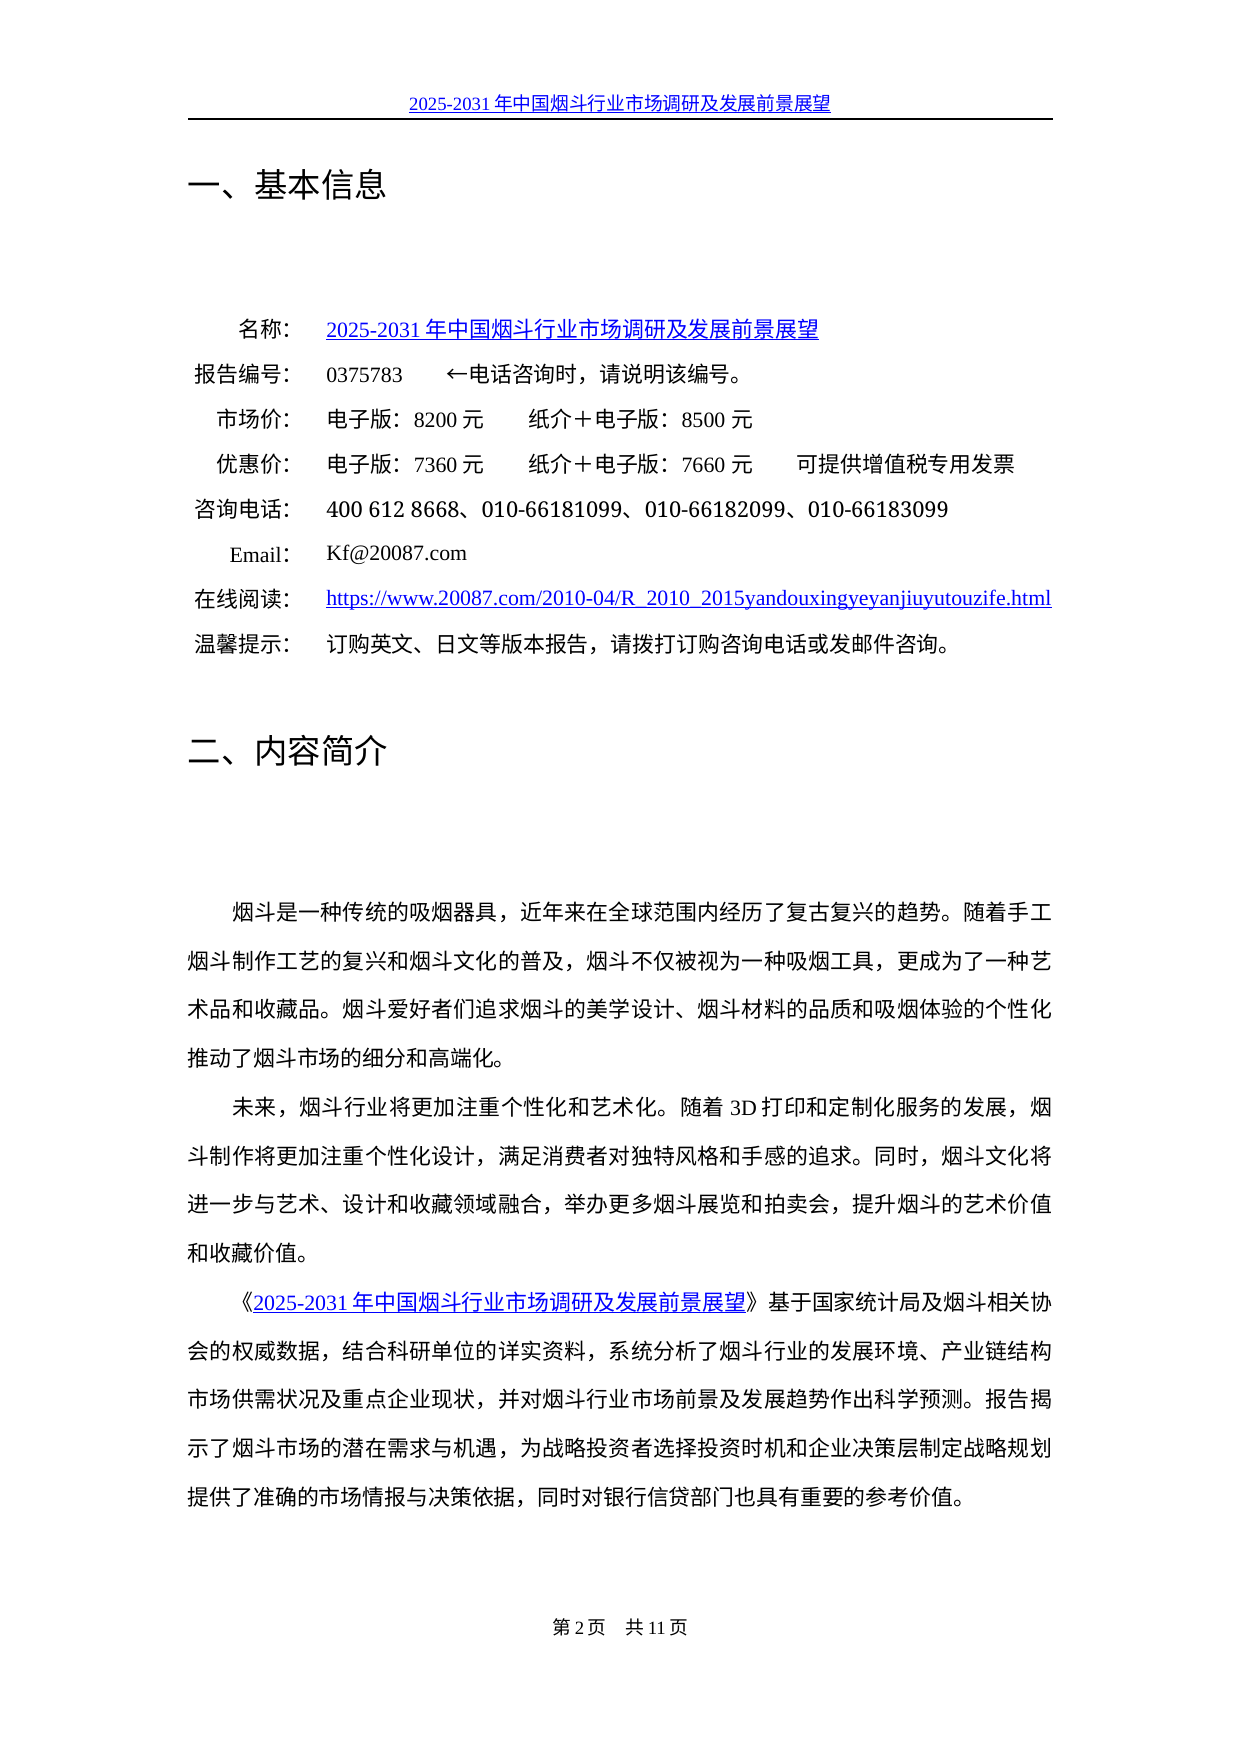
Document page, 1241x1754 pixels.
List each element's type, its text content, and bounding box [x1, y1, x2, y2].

table_cell 400 612 8668、010-66181099、010-66182099、010-66183099 [315, 492, 1073, 537]
table_header 名称： [167, 312, 315, 357]
table_cell Email： [167, 537, 315, 582]
table_header 2025-2031年中国烟斗行业市场调研及发展前景展望 [315, 312, 1073, 357]
table_cell 咨询电话： [167, 492, 315, 537]
table_cell Kf@20087.com [315, 537, 1073, 582]
table_cell 温馨提示： [167, 627, 315, 672]
table_cell 市场价： [167, 402, 315, 447]
table_cell 电子版：7360 元 纸介＋电子版：7660 元 可提供增值税专用发票 [315, 447, 1073, 492]
title 二、内容简介 [187, 717, 1053, 782]
table_cell 电子版：8200 元 纸介＋电子版：8500 元 [315, 402, 1073, 447]
table_cell 订购英文、日文等版本报告，请拨打订购咨询电话或发邮件咨询。 [315, 627, 1073, 672]
table_cell 在线阅读： [167, 582, 315, 627]
table_cell 0375783 ←电话咨询时，请说明该编号。 [315, 357, 1073, 402]
title 一、基本信息 [187, 150, 1053, 215]
table_cell 优惠价： [167, 447, 315, 492]
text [187, 894, 1053, 1512]
table_cell 报告编号： [167, 357, 315, 402]
table_cell [315, 582, 1073, 627]
